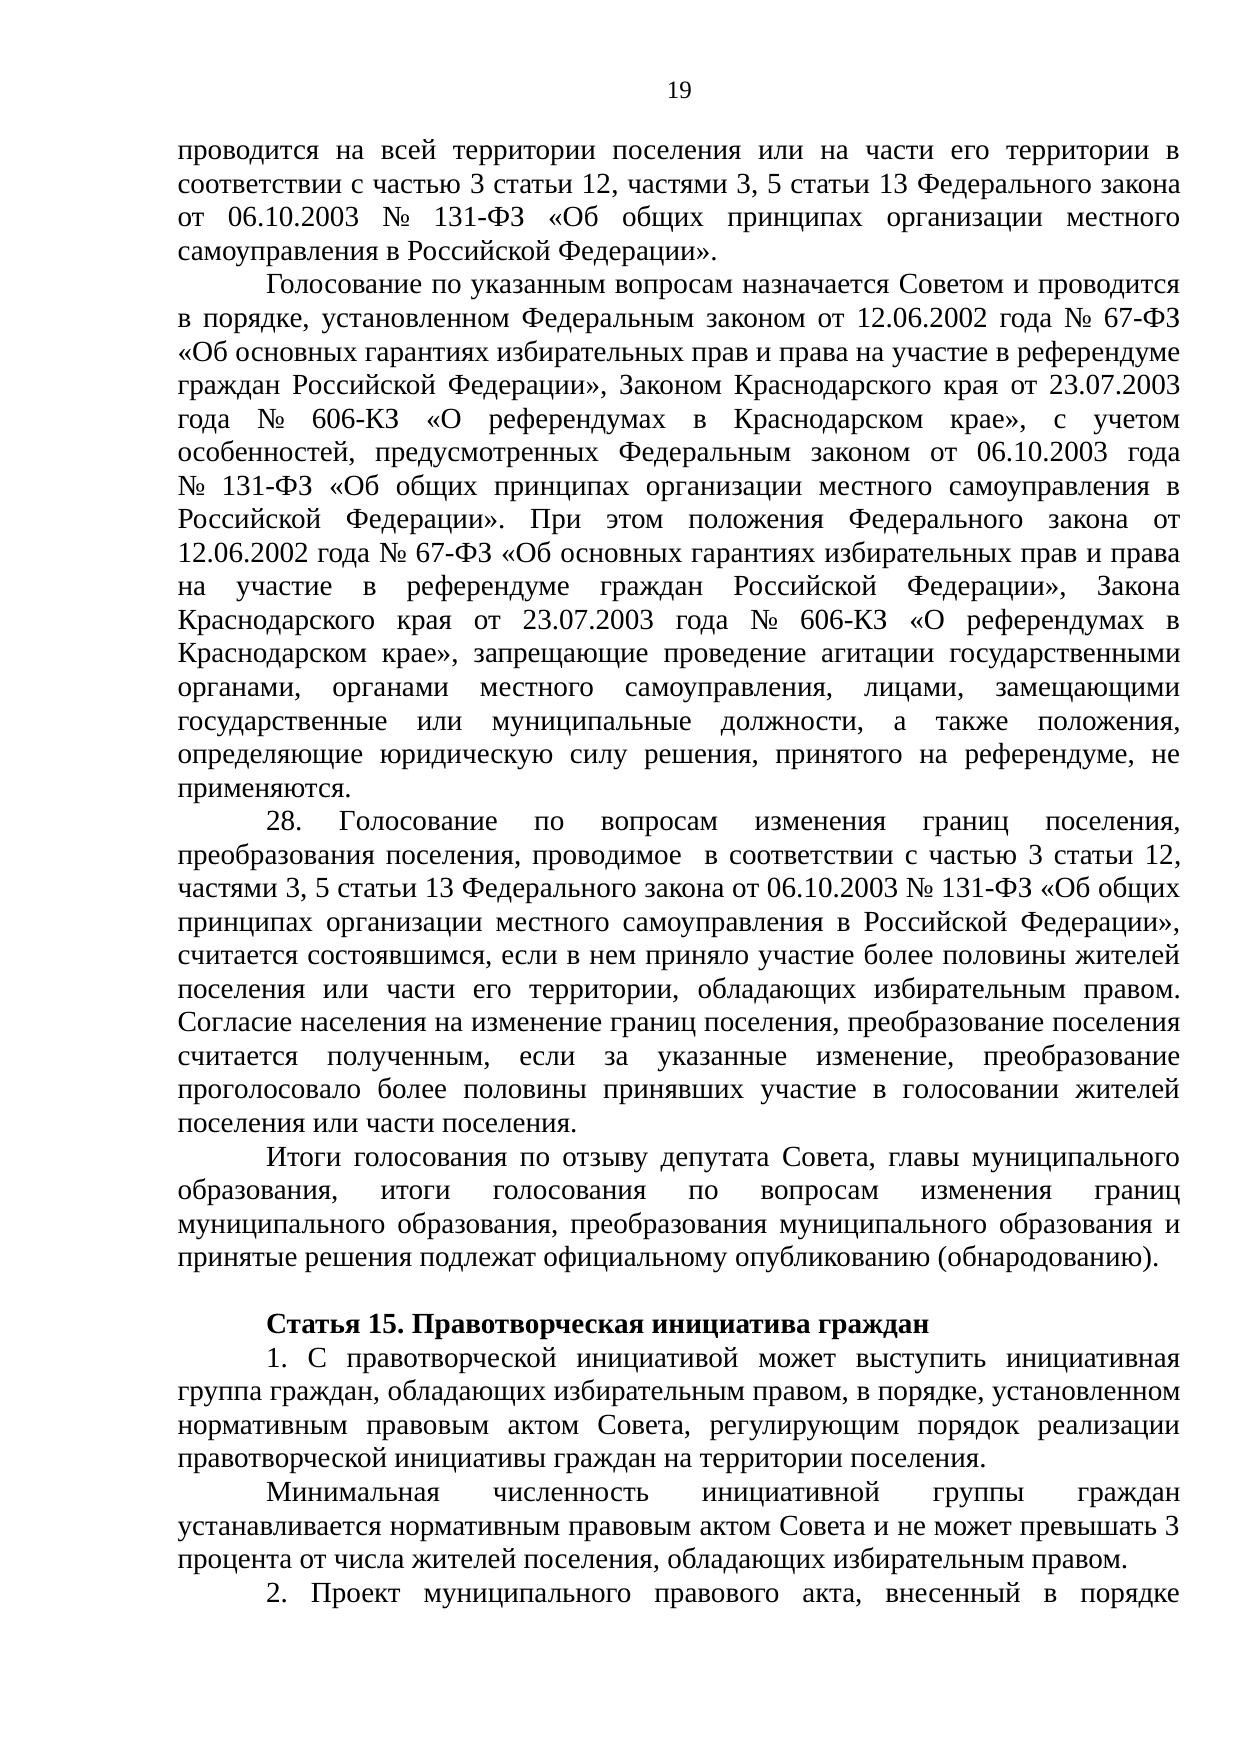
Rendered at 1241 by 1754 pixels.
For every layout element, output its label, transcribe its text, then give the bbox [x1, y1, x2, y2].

text Голосование по указанным вопросам назначается Советом и проводится в порядке, установленном Федеральным законом от 12.06.2002 года № 67-ФЗ «Об основных гарантиях избирательных прав и права на участие в референдуме граждан Российской Федерации», Законом Краснодарского края от 23.07.2003 года № 606-КЗ «О референдумах в Краснодарском крае», с учетом особенностей, предусмотренных Федеральным законом от 06.10.2003 года № 131-ФЗ «Об общих принципах организации местного самоуправления в Российской Федерации». При этом положения Федерального закона от 12.06.2002 года № 67-ФЗ «Об основных гарантиях избирательных прав и права на участие в референдуме граждан Российской Федерации», Закона Краснодарского края от 23.07.2003 года № 606-КЗ «О референдумах в Краснодарском крае», запрещающие проведение агитации государственными органами, органами местного самоуправления, лицами, замещающими государственные или муниципальные должности, а также положения, определяющие юридическую силу решения, принятого на референдуме, не применяются. [177, 267, 1181, 803]
subtitle Итоги голосования по отзыву депутата Совета, главы муниципального образования, итоги голосования по вопросам изменения границ муниципального образования, преобразования муниципального образования и принятые решения подлежат официальному опубликованию (обнародованию). [177, 1139, 1181, 1273]
text 28. Голосование по вопросам изменения границ поселения, преобразования поселения, проводимое в соответствии с частью 3 статьи 12, частями 3, 5 статьи 13 Федерального закона от 06.10.2003 № 131-ФЗ «Об общих принципах организации местного самоуправления в Российской Федерации», считается состоявшимся, если в нем приняло участие более половины жителей поселения или части его территории, обладающих избирательным правом. Согласие населения на изменение границ поселения, преобразование поселения считается полученным, если за указанные изменение, преобразование проголосовало более половины принявших участие в голосовании жителей поселения или части поселения. [177, 803, 1181, 1139]
text Минимальная численность инициативной группы граждан устанавливается нормативным правовым актом Совета и не может превышать 3 процента от числа жителей поселения, обладающих избирательным правом. [177, 1474, 1181, 1575]
subtitle Статья 15. Правотворческая инициатива граждан [177, 1306, 1181, 1340]
text 1. С правотворческой инициативой может выступить инициативная группа граждан, обладающих избирательным правом, в порядке, установленном нормативным правовым актом Совета, регулирующим порядок реализации правотворческой инициативы граждан на территории поселения. [177, 1340, 1181, 1474]
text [177, 1575, 1181, 1608]
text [177, 132, 1181, 267]
